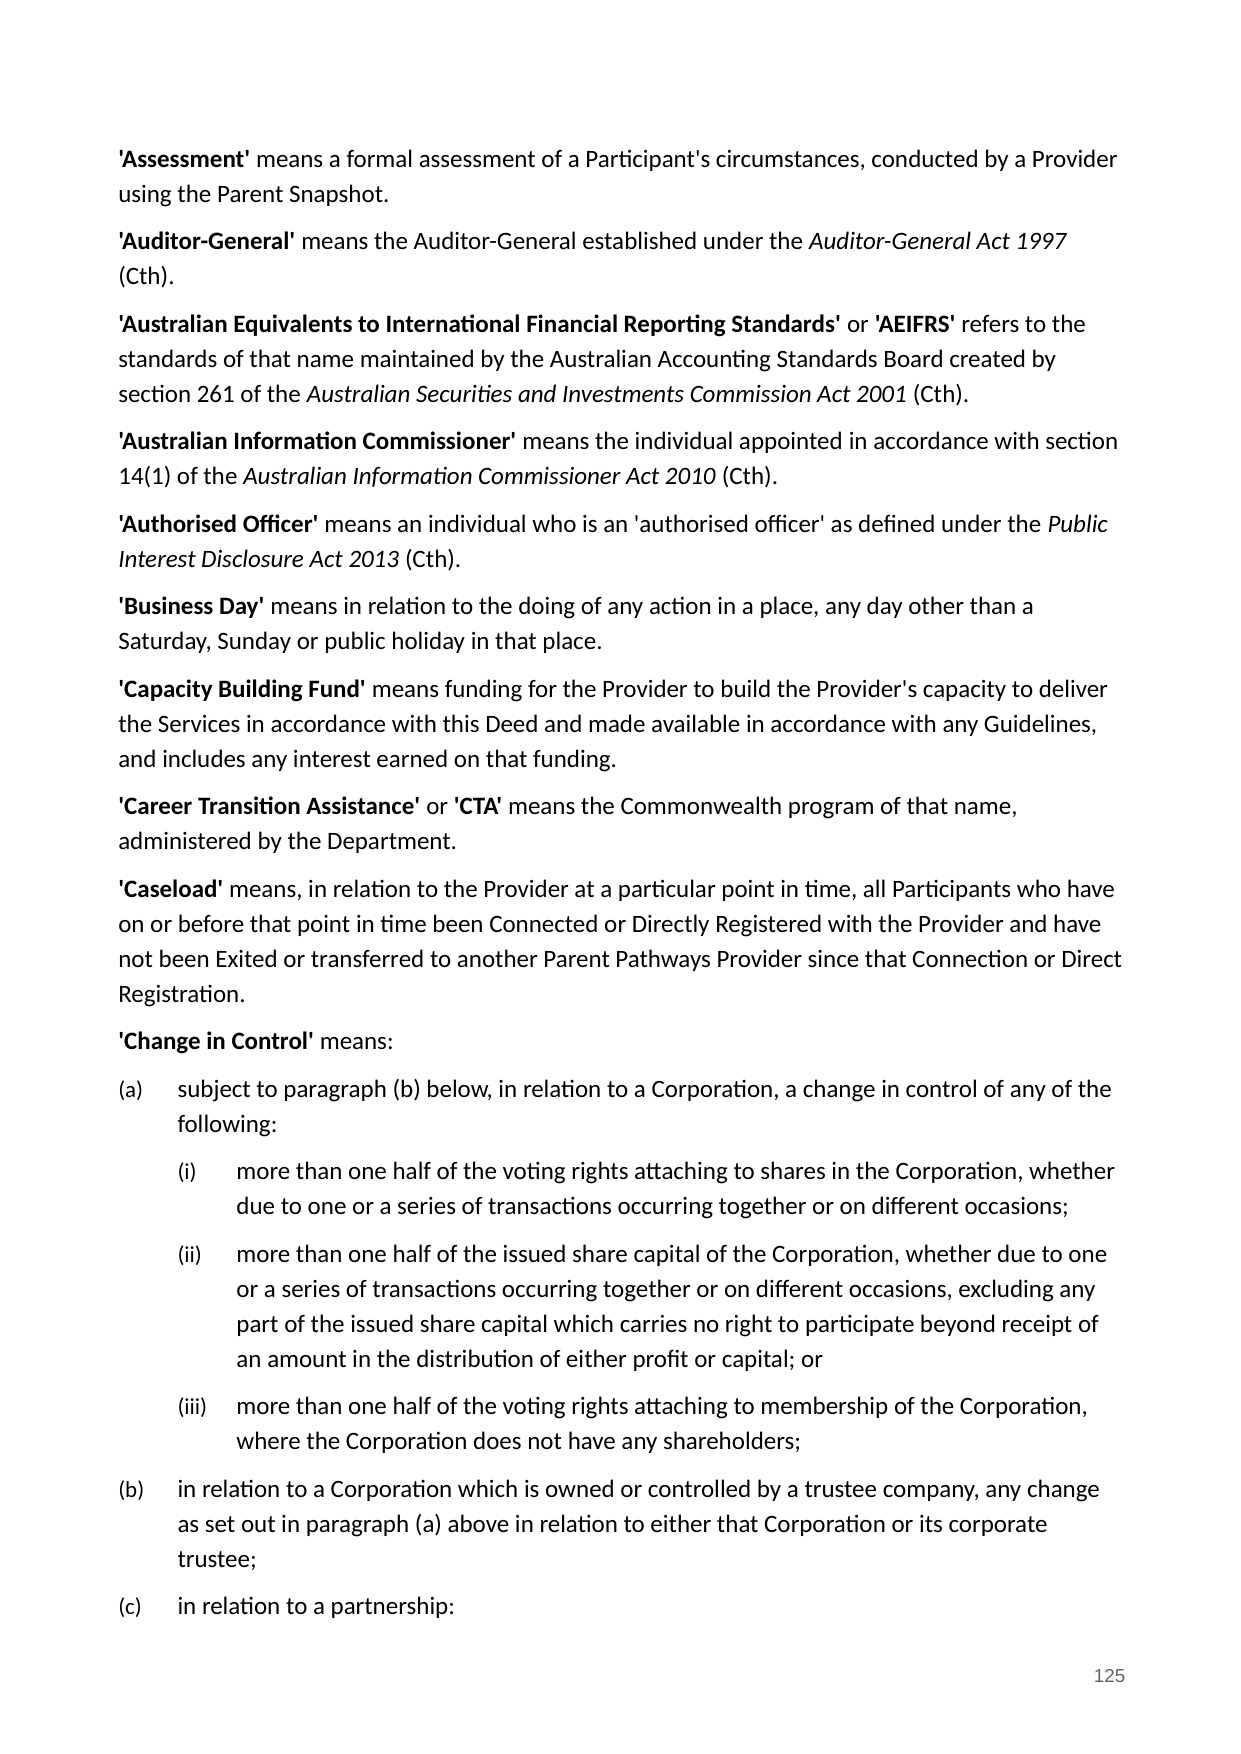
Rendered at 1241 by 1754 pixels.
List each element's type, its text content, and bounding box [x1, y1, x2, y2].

text 'Career Transition Assistance' or 'CTA' means the Commonwealth program of that name, administered by the Department. [118, 790, 1125, 856]
list 'Assessment' means a formal assessment of a Participant's circumstances, conducted by a Provider using the Parent Snapshot. [118, 143, 1125, 208]
text more than one half of the voting rights attaching to shares in the Corporation, whether due to one or a series of transactions occurring together or on different occasions; [177, 1155, 1125, 1221]
text 'Australian Equivalents to International Financial Reporting Standards' or 'AEIFRS' refers to the standards of that name maintained by the Australian Accounting Standards Board created by section 261 of the Australian Securities and Investments Commission Act 2001 (Cth). [118, 308, 1125, 408]
list in relation to a Corporation which is owned or controlled by a trustee company, any change as set out in paragraph (a) above in relation to either that Corporation or its corporate trustee; [118, 1473, 1125, 1573]
text 'Australian Information Commissioner' means the individual appointed in accordance with section 14(1) of the Australian Information Commissioner Act 2010 (Cth). [118, 425, 1125, 491]
text 'Change in Control' means: [118, 1025, 1125, 1056]
text more than one half of the voting rights attaching to membership of the Corporation, where the Corporation does not have any shareholders; [177, 1390, 1125, 1456]
text 'Capacity Building Fund' means funding for the Provider to build the Provider's capacity to deliver the Services in accordance with this Deed and made available in accordance with any Guidelines, and includes any interest earned on that funding. [118, 673, 1125, 773]
list subject to paragraph (b) below, in relation to a Corporation, a change in control of any of the following: [118, 1073, 1125, 1138]
text 'Business Day' means in relation to the doing of any action in a place, any day other than a Saturday, Sunday or public holiday in that place. [118, 590, 1125, 656]
list in relation to a partnership: [118, 1590, 1125, 1621]
text 'Authorised Officer' means an individual who is an 'authorised officer' as defined under the Public Interest Disclosure Act 2013 (Cth). [118, 508, 1125, 573]
text more than one half of the issued share capital of the Corporation, whether due to one or a series of transactions occurring together or on different occasions, excluding any part of the issued share capital which carries no right to participate beyond receipt of an amount in the distribution of either profit or capital; or [177, 1238, 1125, 1373]
list 'Auditor-General' means the Auditor-General established under the Auditor-General Act 1997 (Cth). [118, 225, 1125, 291]
text 'Caseload' means, in relation to the Provider at a particular point in time, all Participants who have on or before that point in time been Connected or Directly Registered with the Provider and have not been Exited or transferred to another Parent Pathways Provider since that Connection or Direct Registration. [118, 873, 1125, 1008]
